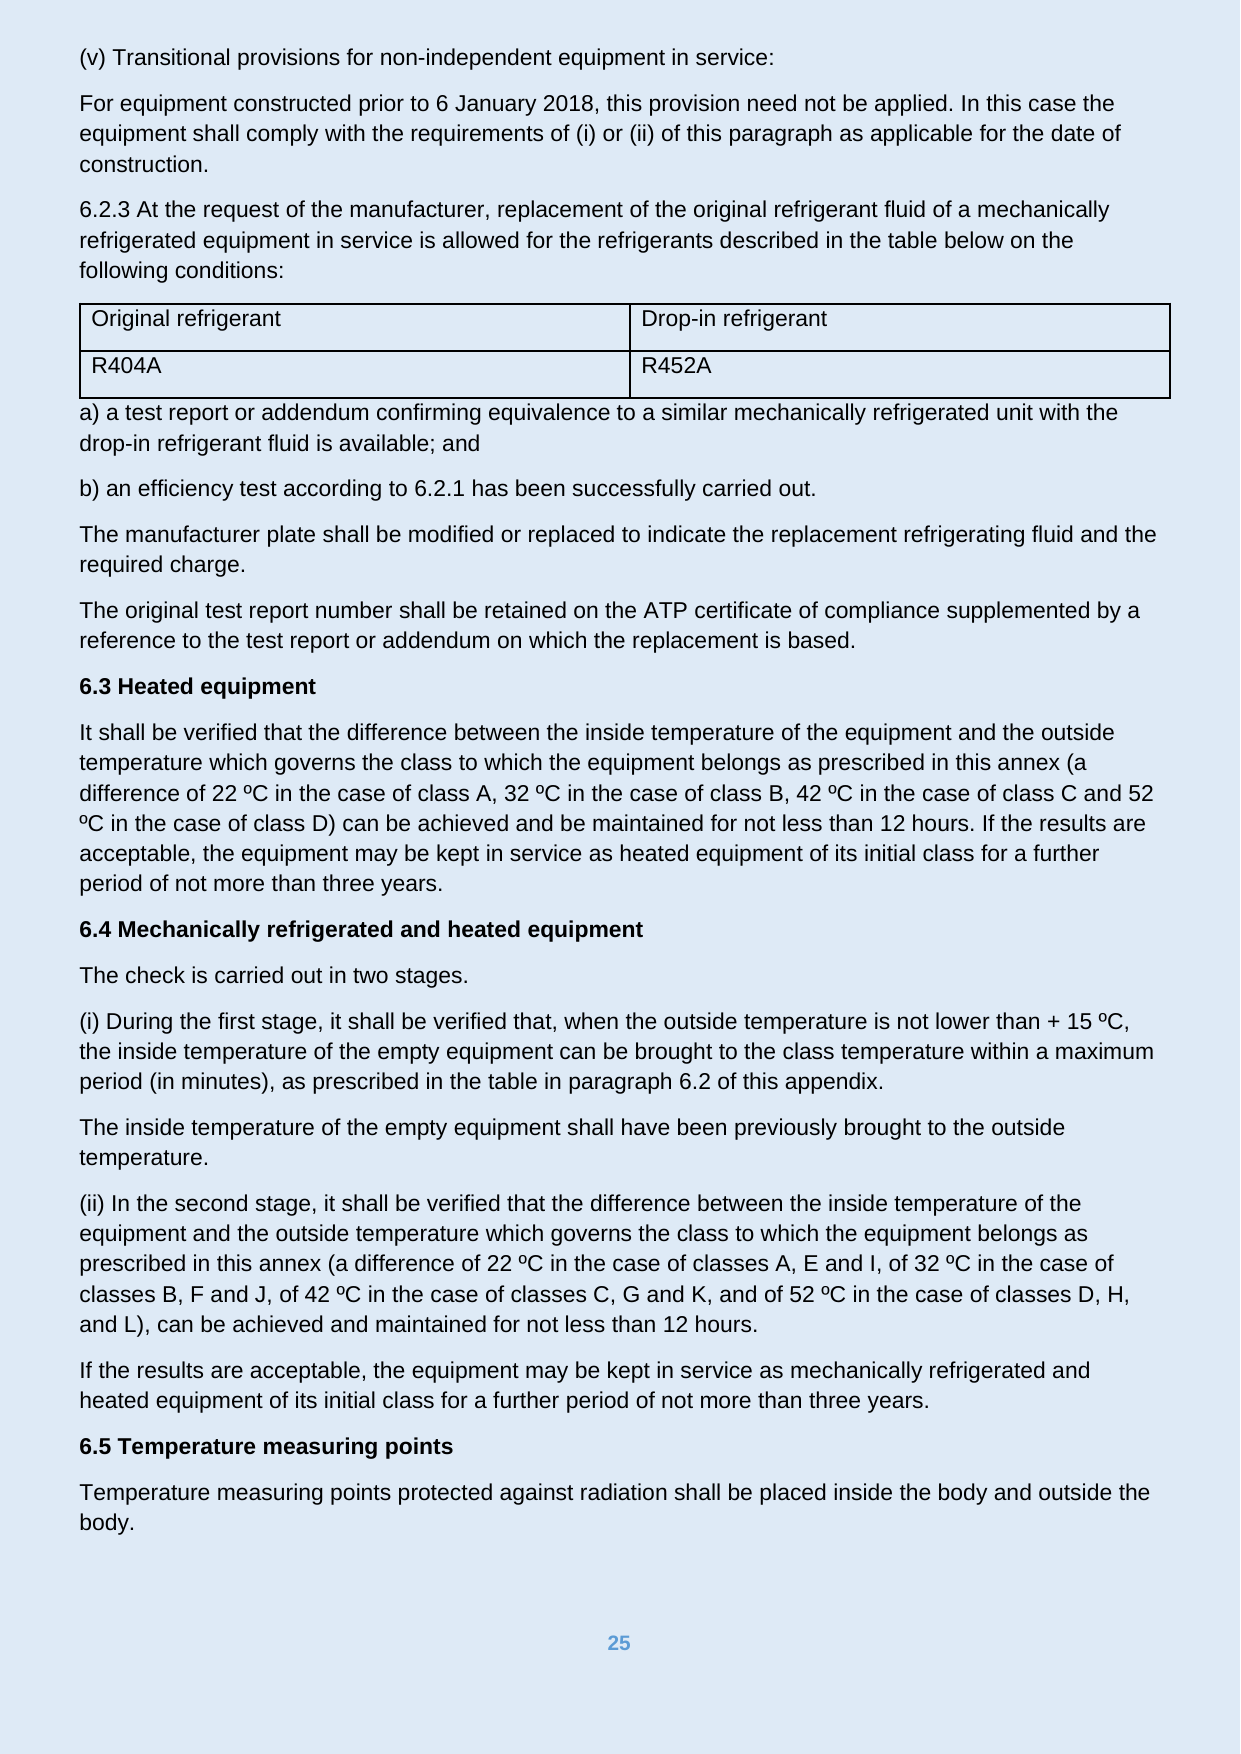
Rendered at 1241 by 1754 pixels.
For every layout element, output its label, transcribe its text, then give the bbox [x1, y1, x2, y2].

text 6.2.3 At the request of the manufacturer, replacement of the original refrigerant fluid of a mechanically refrigerated equipment in service is allowed for the refrigerants described in the table below on the following conditions: [79, 196, 1159, 283]
table_cell R404A [81, 352, 629, 397]
text a) a test report or addendum confirming equivalence to a similar mechanically refrigerated unit with the drop-in refrigerant fluid is available; and [79, 399, 1159, 456]
text b) an efficiency test according to 6.2.1 has been successfully carried out. [79, 475, 1159, 502]
text 6.3 Heated equipment [79, 673, 1159, 700]
text For equipment constructed prior to 6 January 2018, this provision need not be applied. In this case the equipment shall comply with the requirements of (i) or (ii) of this paragraph as applicable for the date of construction. [79, 90, 1159, 177]
text 6.4 Mechanically refrigerated and heated equipment [79, 916, 1159, 942]
text 6.5 Temperature measuring points [79, 1433, 1159, 1459]
text The original test report number shall be retained on the ATP certificate of compliance supplemented by a reference to the test report or addendum on which the replacement is based. [79, 597, 1159, 654]
text The check is carried out in two stages. [79, 962, 1159, 988]
text Temperature measuring points protected against radiation shall be placed inside the body and outside the body. [79, 1478, 1159, 1535]
text The inside temperature of the empty equipment shall have been previously brought to the outside temperature. [79, 1114, 1159, 1171]
table_header Drop-in refrigerant [631, 305, 1169, 350]
text (ii) In the second stage, it shall be verified that the difference between the inside temperature of the equipment and the outside temperature which governs the class to which the equipment belongs as prescribed in this annex (a difference of 22 ºC in the case of classes A, E and I, of 32 ºC in the case of classes B, F and J, of 42 ºC in the case of classes C, G and K, and of 52 ºC in the case of classes D, H, and L), can be achieved and maintained for not less than 12 hours. [79, 1190, 1159, 1337]
text It shall be verified that the difference between the inside temperature of the equipment and the outside temperature which governs the class to which the equipment belongs as prescribed in this annex (a difference of 22 ºC in the case of class A, 32 ºC in the case of class B, 42 ºC in the case of class C and 52 ºC in the case of class D) can be achieved and be maintained for not less than 12 hours. If the results are acceptable, the equipment may be kept in service as heated equipment of its initial class for a further period of not more than three years. [79, 719, 1159, 897]
text The manufacturer plate shall be modified or replaced to indicate the replacement refrigerating fluid and the required charge. [79, 521, 1159, 578]
table_cell R452A [631, 352, 1169, 397]
text (i) During the first stage, it shall be verified that, when the outside temperature is not lower than + 15 ºC, the inside temperature of the empty equipment can be brought to the class temperature within a maximum period (in minutes), as prescribed in the table in paragraph 6.2 of this appendix. [79, 1008, 1159, 1094]
text (v) Transitional provisions for non-independent equipment in service: [79, 44, 1159, 71]
text If the results are acceptable, the equipment may be kept in service as mechanically refrigerated and heated equipment of its initial class for a further period of not more than three years. [79, 1357, 1159, 1413]
table_header Original refrigerant [81, 305, 629, 350]
